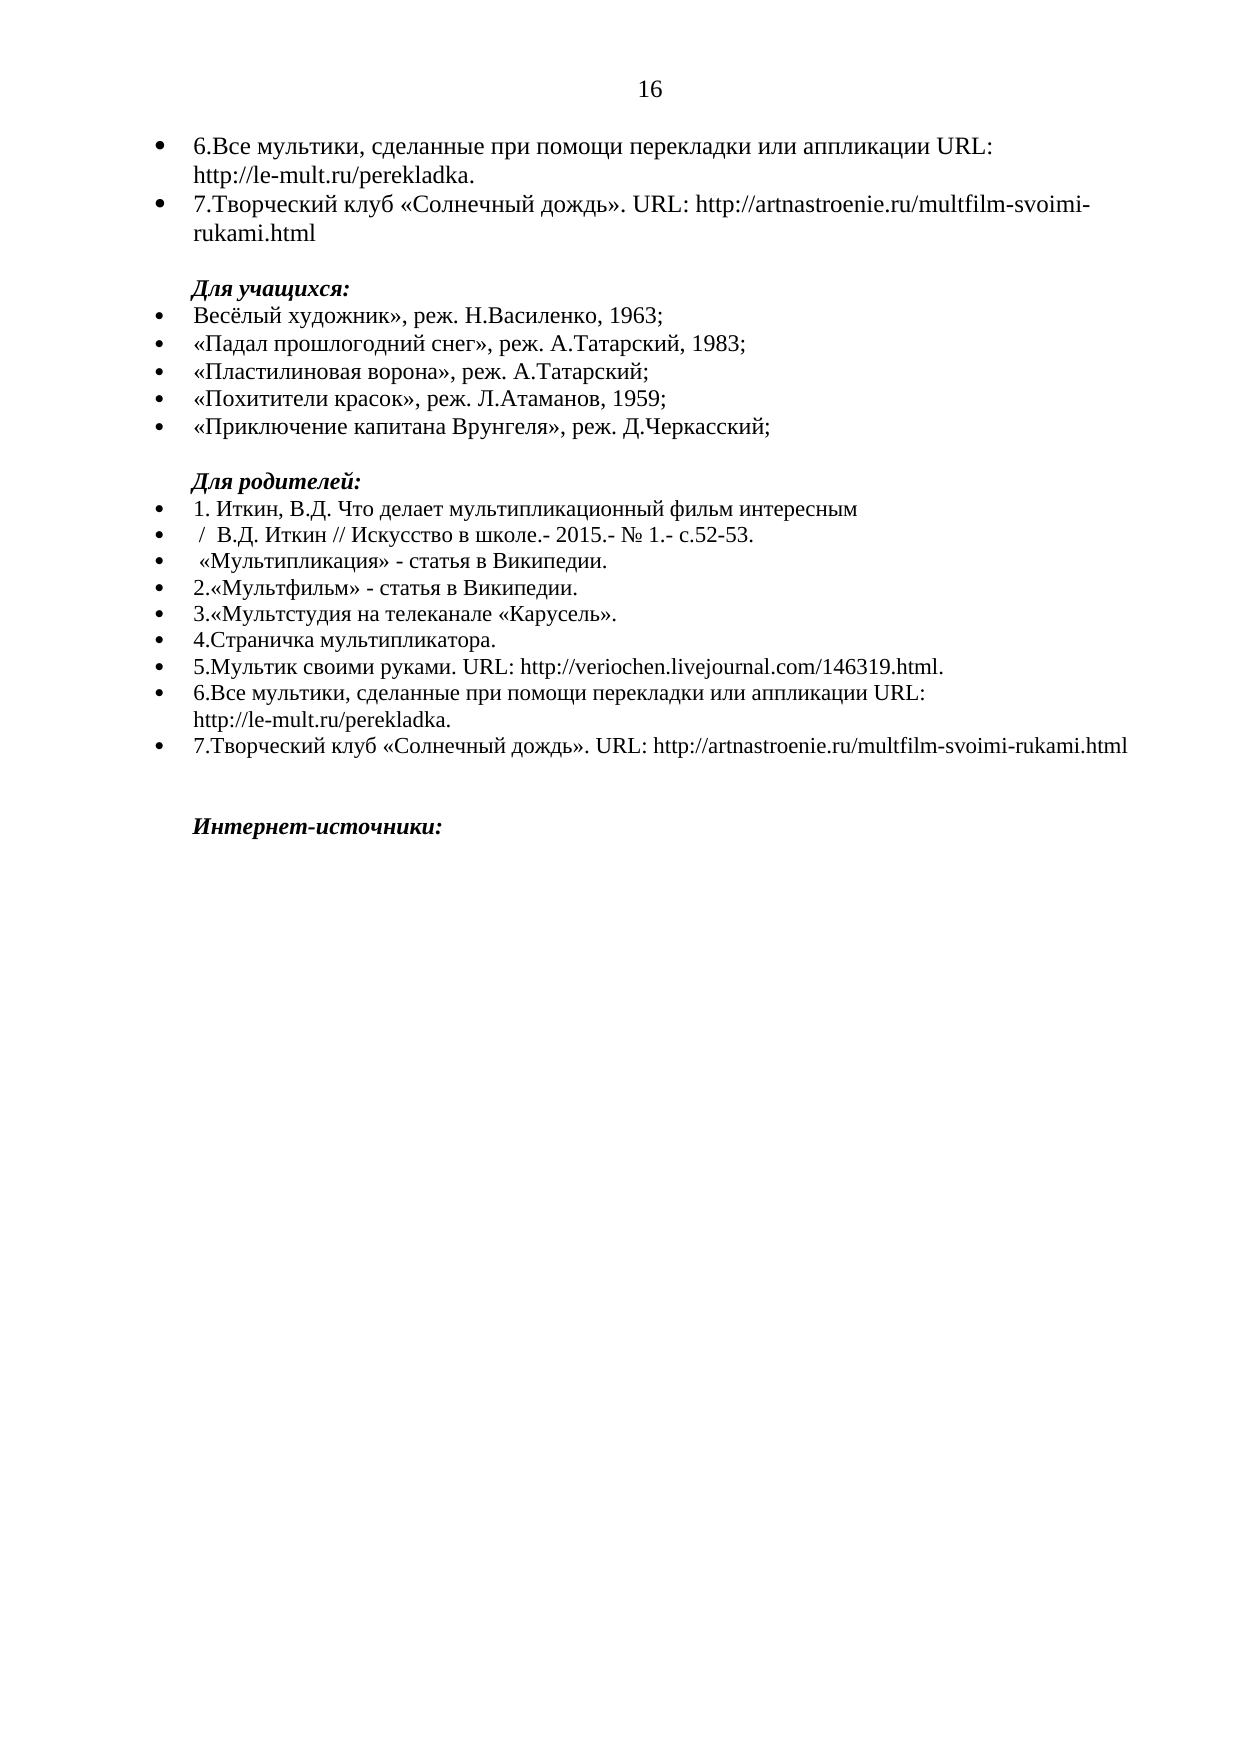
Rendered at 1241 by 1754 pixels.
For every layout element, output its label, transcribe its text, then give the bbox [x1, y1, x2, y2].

text Интернет-источники: [118, 812, 1181, 840]
list «Похитители красок», реж. Л.Атаманов, 1959; [156, 384, 1181, 412]
text Для родителей: [118, 467, 1181, 495]
list «Мультипликация» - статья в Википедии. [156, 547, 1181, 574]
list «Приключение капитана Врунгеля», реж. Д.Черкасский; [156, 412, 1181, 439]
list 1. Иткин, В.Д. Что делает мультипликационный фильм интересным [156, 495, 1181, 521]
list 6.Все мультики, сделанные при помощи перекладки или аппликации URL: http://le-mult.ru/perekladka. [156, 131, 1181, 189]
list 7.Творческий клуб «Солнечный дождь». URL: http://artnastroenie.ru/multfilm-svoimi-rukami.html [156, 732, 1181, 758]
list / В.Д. Иткин // Искусство в школе.- 2015.- № 1.- с.52-53. [156, 521, 1181, 547]
list 6.Все мультики, сделанные при помощи перекладки или аппликации URL: http://le-mult.ru/perekladka. [156, 679, 1181, 732]
text Для учащихся: [118, 274, 1181, 302]
list «Падал прошлогодний снег», реж. А.Татарский, 1983; [156, 329, 1181, 357]
list 5.Мультик своими руками. URL: http://veriochen.livejournal.com/146319.html. [156, 653, 1181, 679]
list 4.Страничка мультипликатора. [156, 627, 1181, 653]
list 7.Творческий клуб «Солнечный дождь». URL: http://artnastroenie.ru/multfilm-svoimi-rukami.html [156, 189, 1181, 246]
list 3.«Мультстудия на телеканале «Карусель». [156, 600, 1181, 627]
list 2.«Мультфильм» - статья в Википедии. [156, 574, 1181, 600]
list Весёлый художник», реж. Н.Василенко, 1963; [156, 302, 1181, 329]
list «Пластилиновая ворона», реж. А.Татарский; [156, 357, 1181, 384]
